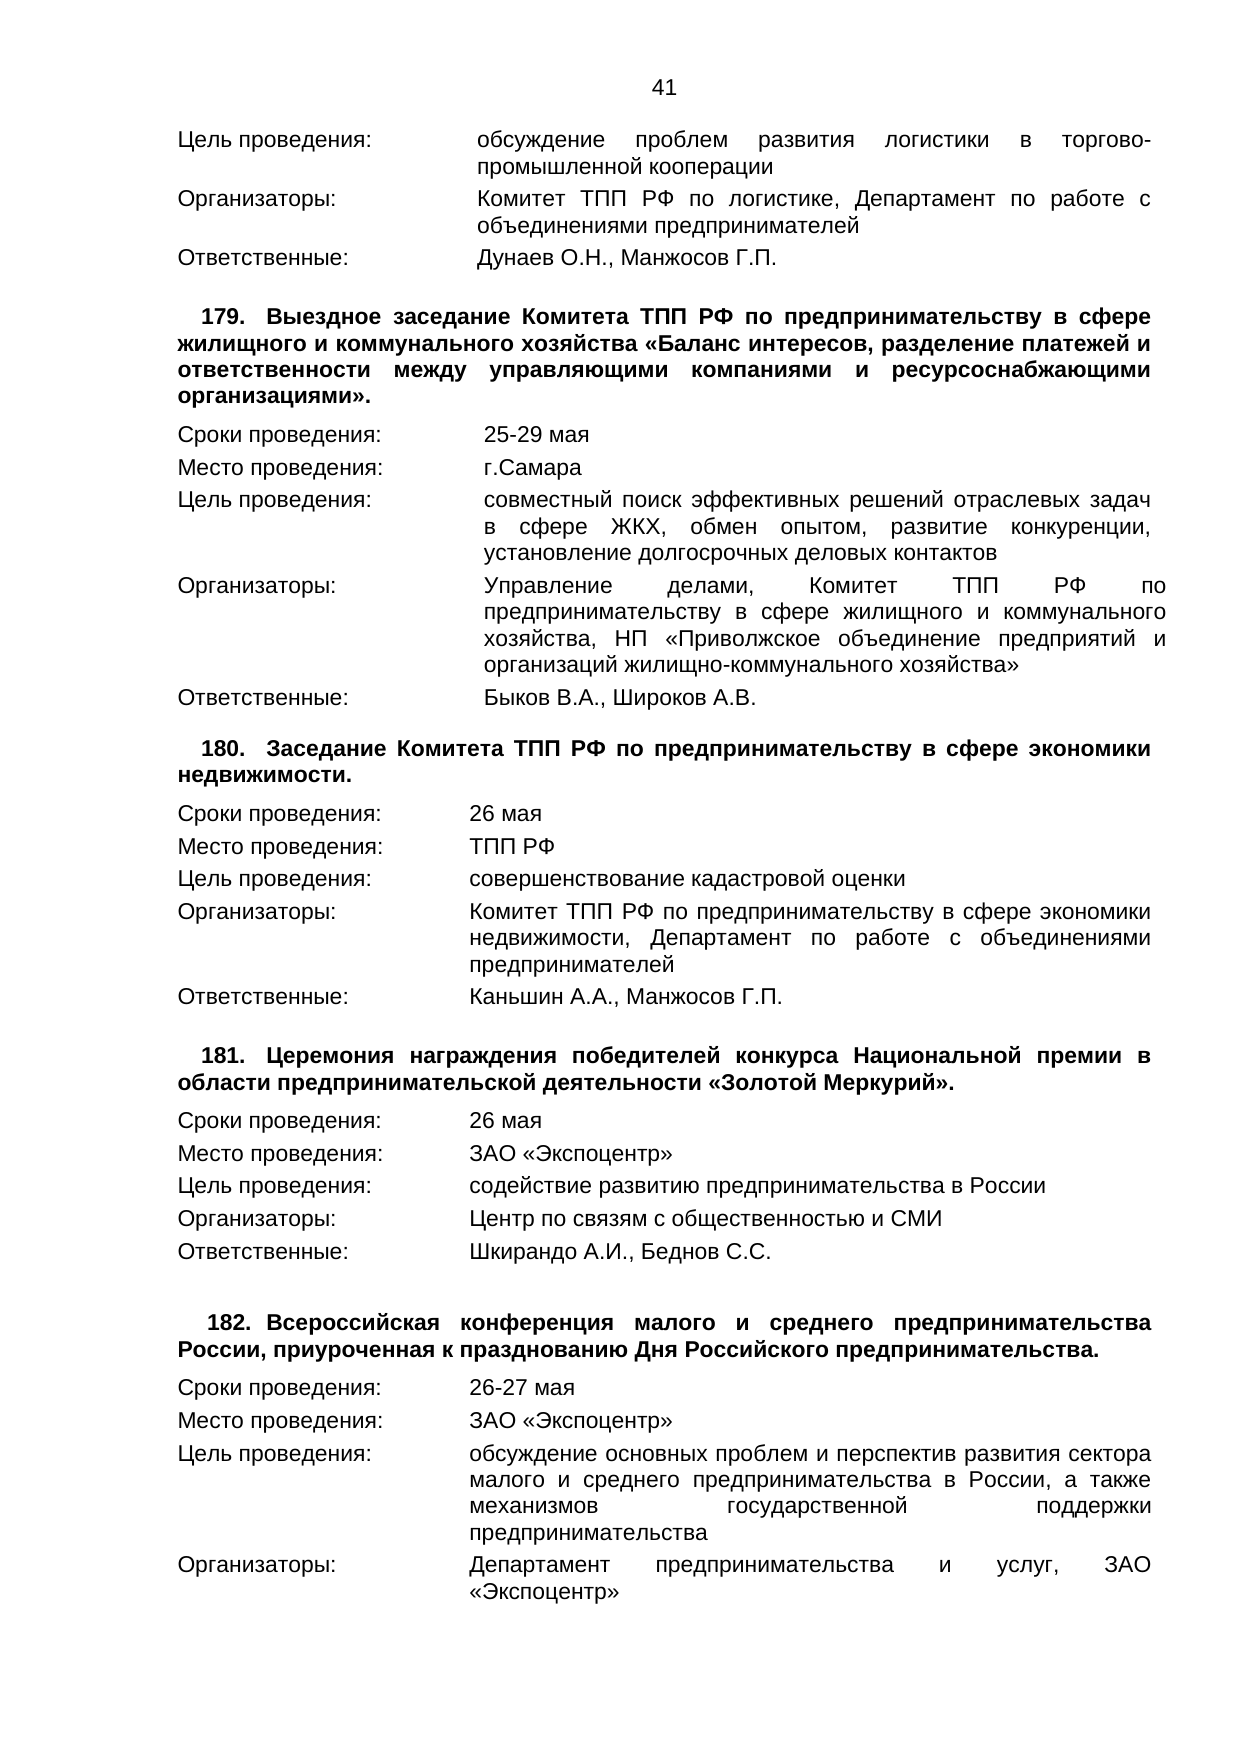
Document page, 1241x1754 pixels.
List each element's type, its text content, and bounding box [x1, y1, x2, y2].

table_cell ТПП РФ [458, 833, 1163, 865]
table_cell Место проведения: [166, 454, 472, 486]
table_cell Цель проведения: [166, 1173, 458, 1205]
table_cell Организаторы: [166, 572, 472, 683]
table_cell содействие развитию предпринимательства в России [458, 1173, 1163, 1205]
table_cell Организаторы: [166, 1551, 458, 1610]
table_header 26-27 мая [458, 1374, 1163, 1407]
table_cell Цель проведения: [166, 486, 472, 572]
table_cell Шкирандо А.И., Беднов С.С. [458, 1238, 1163, 1270]
table_cell обсуждение проблем развития логистики в торгово-промышленной кооперации [466, 126, 1163, 185]
table_cell г.Самара [473, 454, 1163, 486]
table_cell совместный поиск эффективных решений отраслевых задач в сфере ЖКХ, обмен опытом, развитие конкуренции, установление долгосрочных деловых контактов [473, 486, 1163, 572]
table_cell Организаторы: [166, 1205, 458, 1238]
table_cell Место проведения: [166, 833, 458, 865]
table_cell ЗАО «Экспоцентр» [458, 1140, 1163, 1172]
list Выездное заседание Комитета ТПП РФ по предпринимательству в сфере жилищного и коммунального хозяйства «Баланс интересов, разделение платежей и ответственности между управляющими компаниями и ресурсоснабжающими организациями». [177, 303, 1152, 409]
table_cell обсуждение основных проблем и перспектив развития сектора малого и среднего предпринимательства в России, а также механизмов государственной поддержки предпринимательства [458, 1440, 1163, 1551]
table_cell Каньшин А.А., Манжосов Г.П. [458, 983, 1163, 1016]
table_cell Организаторы: [166, 898, 458, 983]
table_cell ЗАО «Экспоцентр» [458, 1407, 1163, 1439]
table_cell Цель проведения: [166, 126, 466, 185]
table_cell Дунаев О.Н., Манжосов Г.П. [466, 244, 1163, 277]
table_header 26 мая [458, 800, 1163, 833]
table_cell Ответственные: [166, 684, 472, 735]
table_cell Организаторы: [166, 185, 466, 244]
table_cell совершенствование кадастровой оценки [458, 865, 1163, 898]
table_cell Управление делами, Комитет ТПП РФ по предпринимательству в сфере жилищного и коммунального хозяйства, НП «Приволжское объединение предприятий и организаций жилищно-коммунального хозяйства» [473, 572, 1163, 683]
table_cell Ответственные: [166, 1238, 458, 1270]
table_cell Ответственные: [166, 983, 458, 1016]
table_cell Место проведения: [166, 1140, 458, 1172]
table_cell Центр по связям с общественностью и СМИ [458, 1205, 1163, 1238]
table_cell Департамент предпринимательства и услуг, ЗАО «Экспоцентр» [458, 1551, 1163, 1610]
list Церемония награждения победителей конкурса Национальной премии в области предпринимательской деятельности «Золотой Меркурий». [177, 1042, 1152, 1095]
table_cell Место проведения: [166, 1407, 458, 1439]
table_header Сроки проведения: [166, 421, 472, 454]
table_cell Комитет ТПП РФ по логистике, Департамент по работе с объединениями предпринимателей [466, 185, 1163, 244]
list Всероссийская конференция малого и среднего предпринимательства России, приуроченная к празднованию Дня Российского предпринимательства. [177, 1309, 1152, 1362]
list Заседание Комитета ТПП РФ по предпринимательству в сфере экономики недвижимости. [177, 735, 1152, 787]
table_cell Цель проведения: [166, 865, 458, 898]
table_cell Комитет ТПП РФ по предпринимательству в сфере экономики недвижимости, Департамент по работе с объединениями предпринимателей [458, 898, 1163, 983]
table_header 25-29 мая [473, 421, 1163, 454]
table_cell Цель проведения: [166, 1440, 458, 1551]
table_cell Ответственные: [166, 244, 466, 277]
table_header 26 мая [458, 1107, 1163, 1140]
table_cell Быков В.А., Широков А.В. [473, 684, 1163, 735]
table_header Сроки проведения: [166, 1107, 458, 1140]
table_header Сроки проведения: [166, 1374, 458, 1407]
table_header Сроки проведения: [166, 800, 458, 833]
